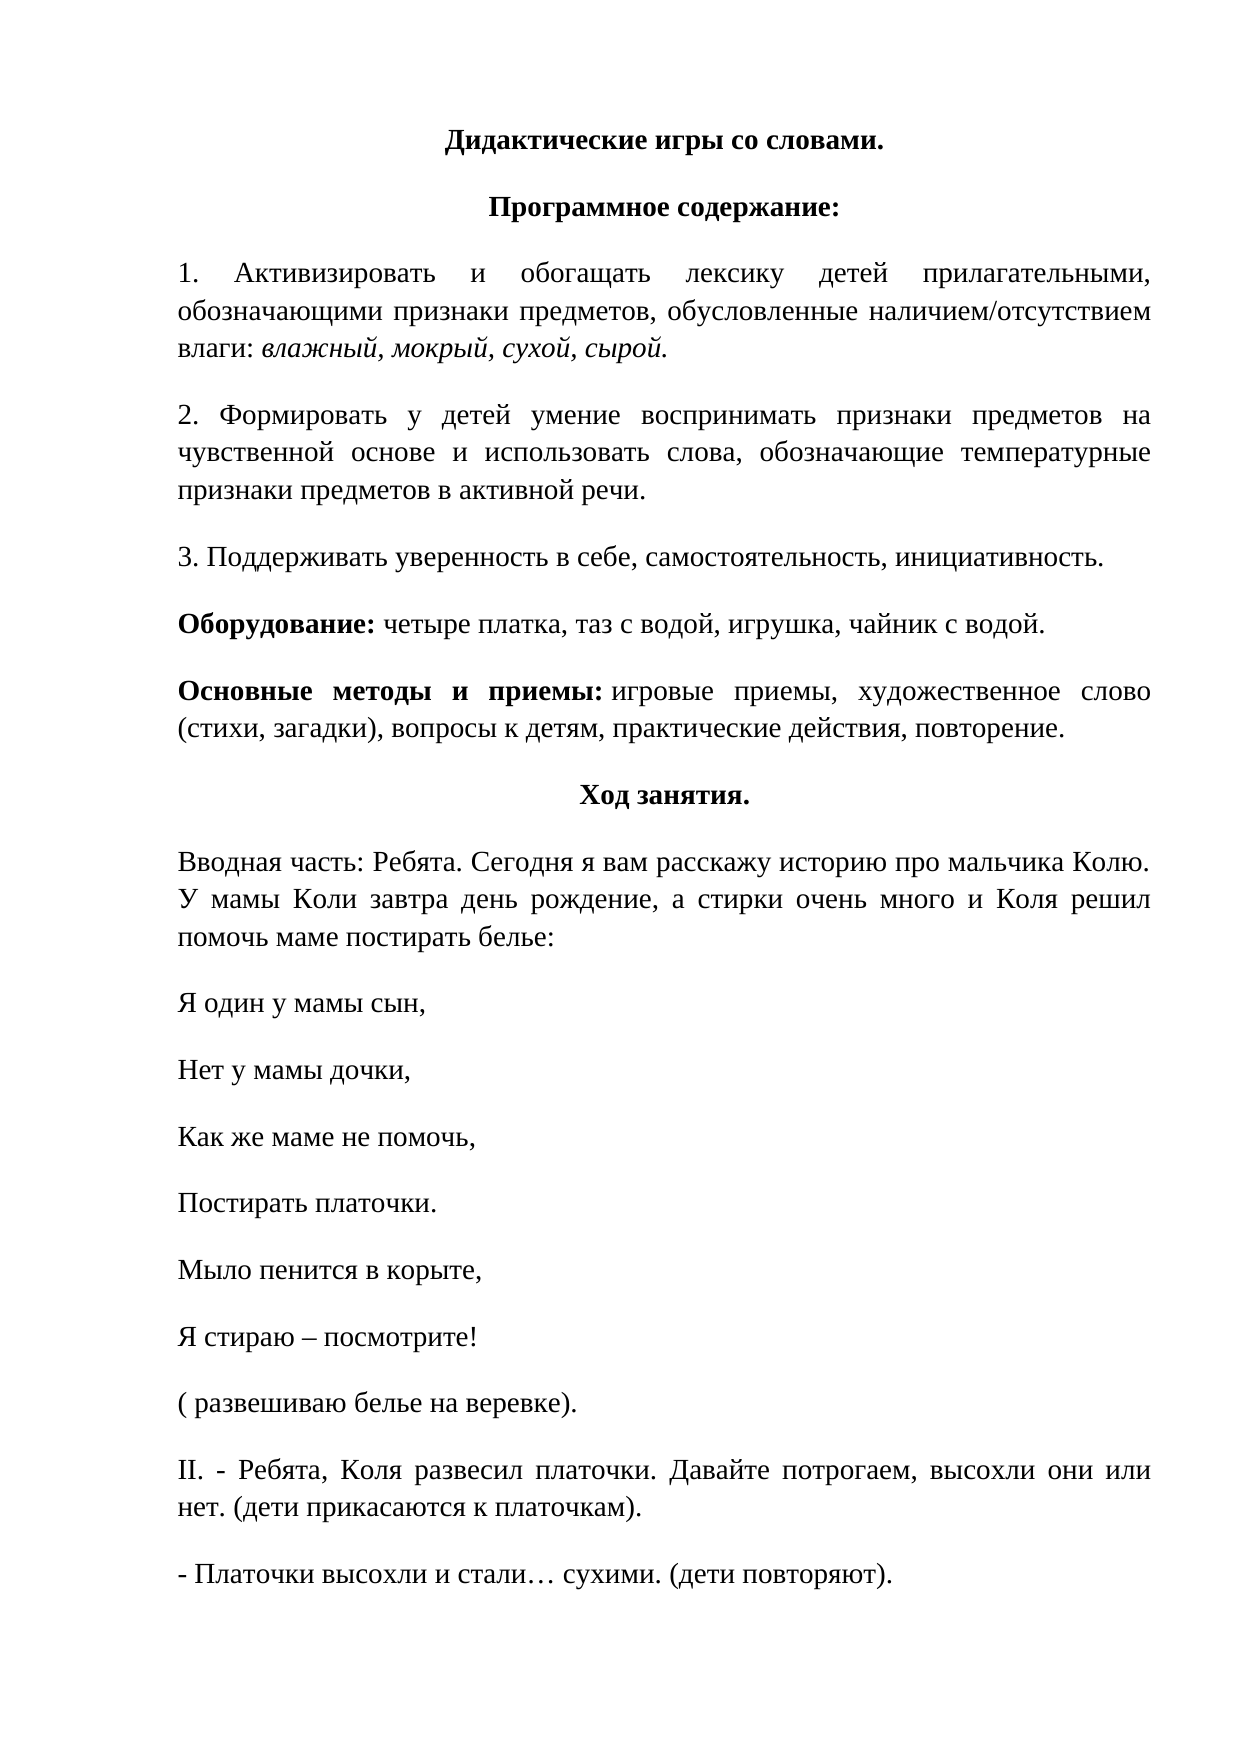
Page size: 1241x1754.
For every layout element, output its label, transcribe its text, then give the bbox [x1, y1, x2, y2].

text II. - Ребята, Коля развесил платочки. Давайте потрогаем, высохли они или нет. (дети прикасаются к платочкам). [177, 1448, 1152, 1523]
text Ход занятия. [177, 773, 1152, 811]
text Дидактические игры со словами. [177, 118, 1152, 156]
text Я стираю – посмотрите! [177, 1315, 1152, 1352]
text Как же маме не помочь, [177, 1115, 1152, 1152]
text Оборудование: четыре платка, таз с водой, игрушка, чайник с водой. [177, 602, 1152, 640]
text Вводная часть: Ребята. Сегодня я вам расскажу историю про мальчика Колю. У мамы Коли завтра день рождение, а стирки очень много и Коля решил помочь маме постирать белье: [177, 840, 1152, 952]
text Мыло пенится в корыте, [177, 1248, 1152, 1286]
text 3. Поддерживать уверенность в себе, самостоятельность, инициативность. [177, 535, 1152, 573]
text Я один у мамы сын, [177, 981, 1152, 1019]
text 2. Формировать у детей умение воспринимать признаки предметов на чувственной основе и использовать слова, обозначающие температурные признаки предметов в активной речи. [177, 393, 1152, 506]
text - Платочки высохли и стали… сухими. (дети повторяют). [177, 1552, 1152, 1590]
text Нет у мамы дочки, [177, 1048, 1152, 1086]
text Постирать платочки. [177, 1181, 1152, 1219]
text ( развешиваю белье на веревке). [177, 1381, 1152, 1419]
text Основные методы и приемы: игровые приемы, художественное слово (стихи, загадки), вопросы к детям, практические действия, повторение. [177, 669, 1152, 744]
text 1. Активизировать и обогащать лексику детей прилагательными, обозначающими признаки предметов, обусловленные наличием/отсутствием влаги: влажный, мокрый, сухой, сырой. [177, 251, 1152, 364]
text Программное содержание: [177, 185, 1152, 222]
